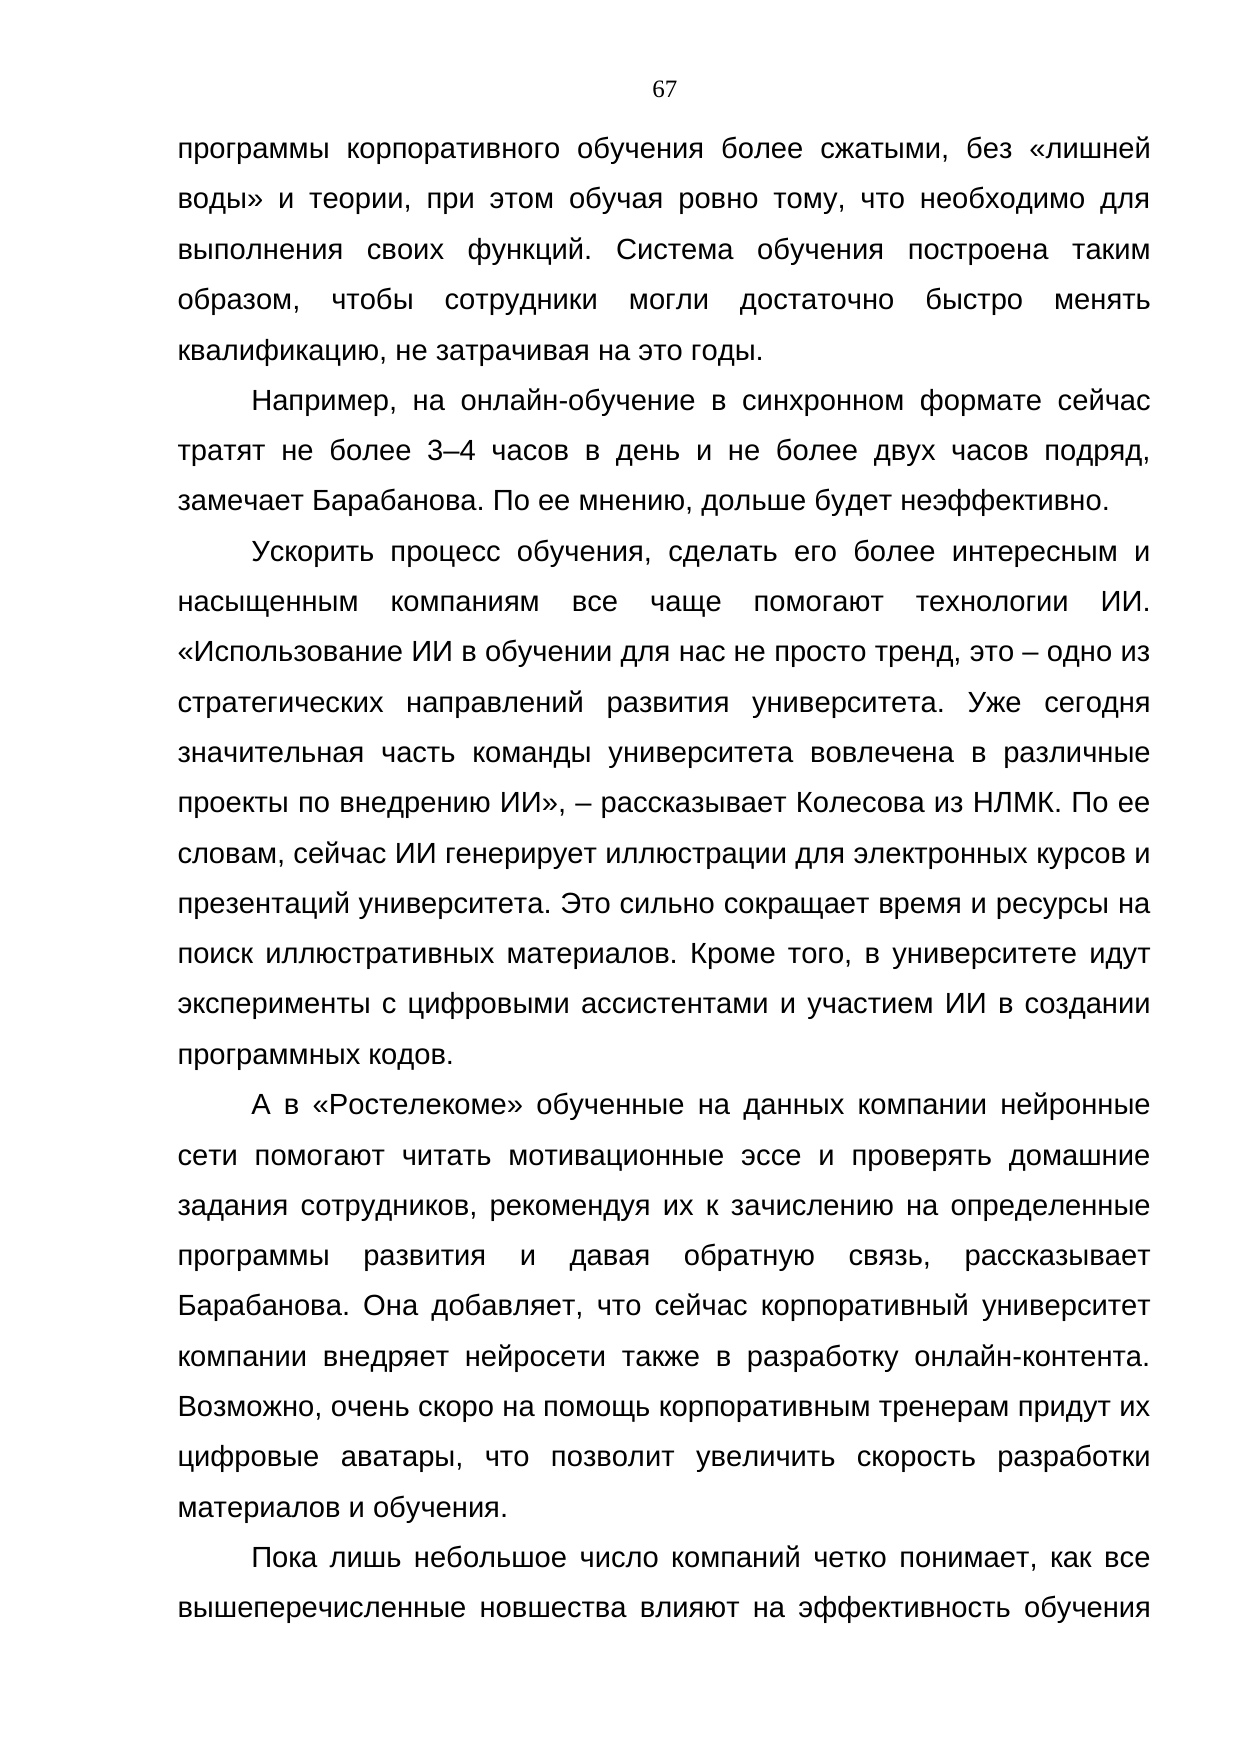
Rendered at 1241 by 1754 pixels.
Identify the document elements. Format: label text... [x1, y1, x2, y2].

text Например, на онлайн-обучение в синхронном формате сейчас тратят не более 3–4 часов в день и не более двух часов подряд, замечает Барабанова. По ее мнению, дольше будет неэффективно. [177, 383, 1152, 517]
text Ускорить процесс обучения, сделать его более интересным и насыщенным компаниям все чаще помогают технологии ИИ. «Использование ИИ в обучении для нас не просто тренд, это – одно из стратегических направлений развития университета. Уже сегодня значительная часть команды университета вовлечена в различные проекты по внедрению ИИ», – рассказывает Колесова из НЛМК. По ее словам, сейчас ИИ генерирует иллюстрации для электронных курсов и презентаций университета. Это сильно сокращает время и ресурсы на поиск иллюстративных материалов. Кроме того, в университете идут эксперименты с цифровыми ассистентами и участием ИИ в создании программных кодов. [177, 534, 1152, 1070]
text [177, 131, 1152, 366]
text А в «Ростелекоме» обученные на данных компании нейронные сети помогают читать мотивационные эссе и проверять домашние задания сотрудников, рекомендуя их к зачислению на определенные программы развития и давая обратную связь, рассказывает Барабанова. Она добавляет, что сейчас корпоративный университет компании внедряет нейросети также в разработку онлайн-контента. Возможно, очень скоро на помощь корпоративным тренерам придут их цифровые аватары, что позволит увеличить скорость разработки материалов и обучения. [177, 1087, 1152, 1523]
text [177, 1540, 1152, 1624]
